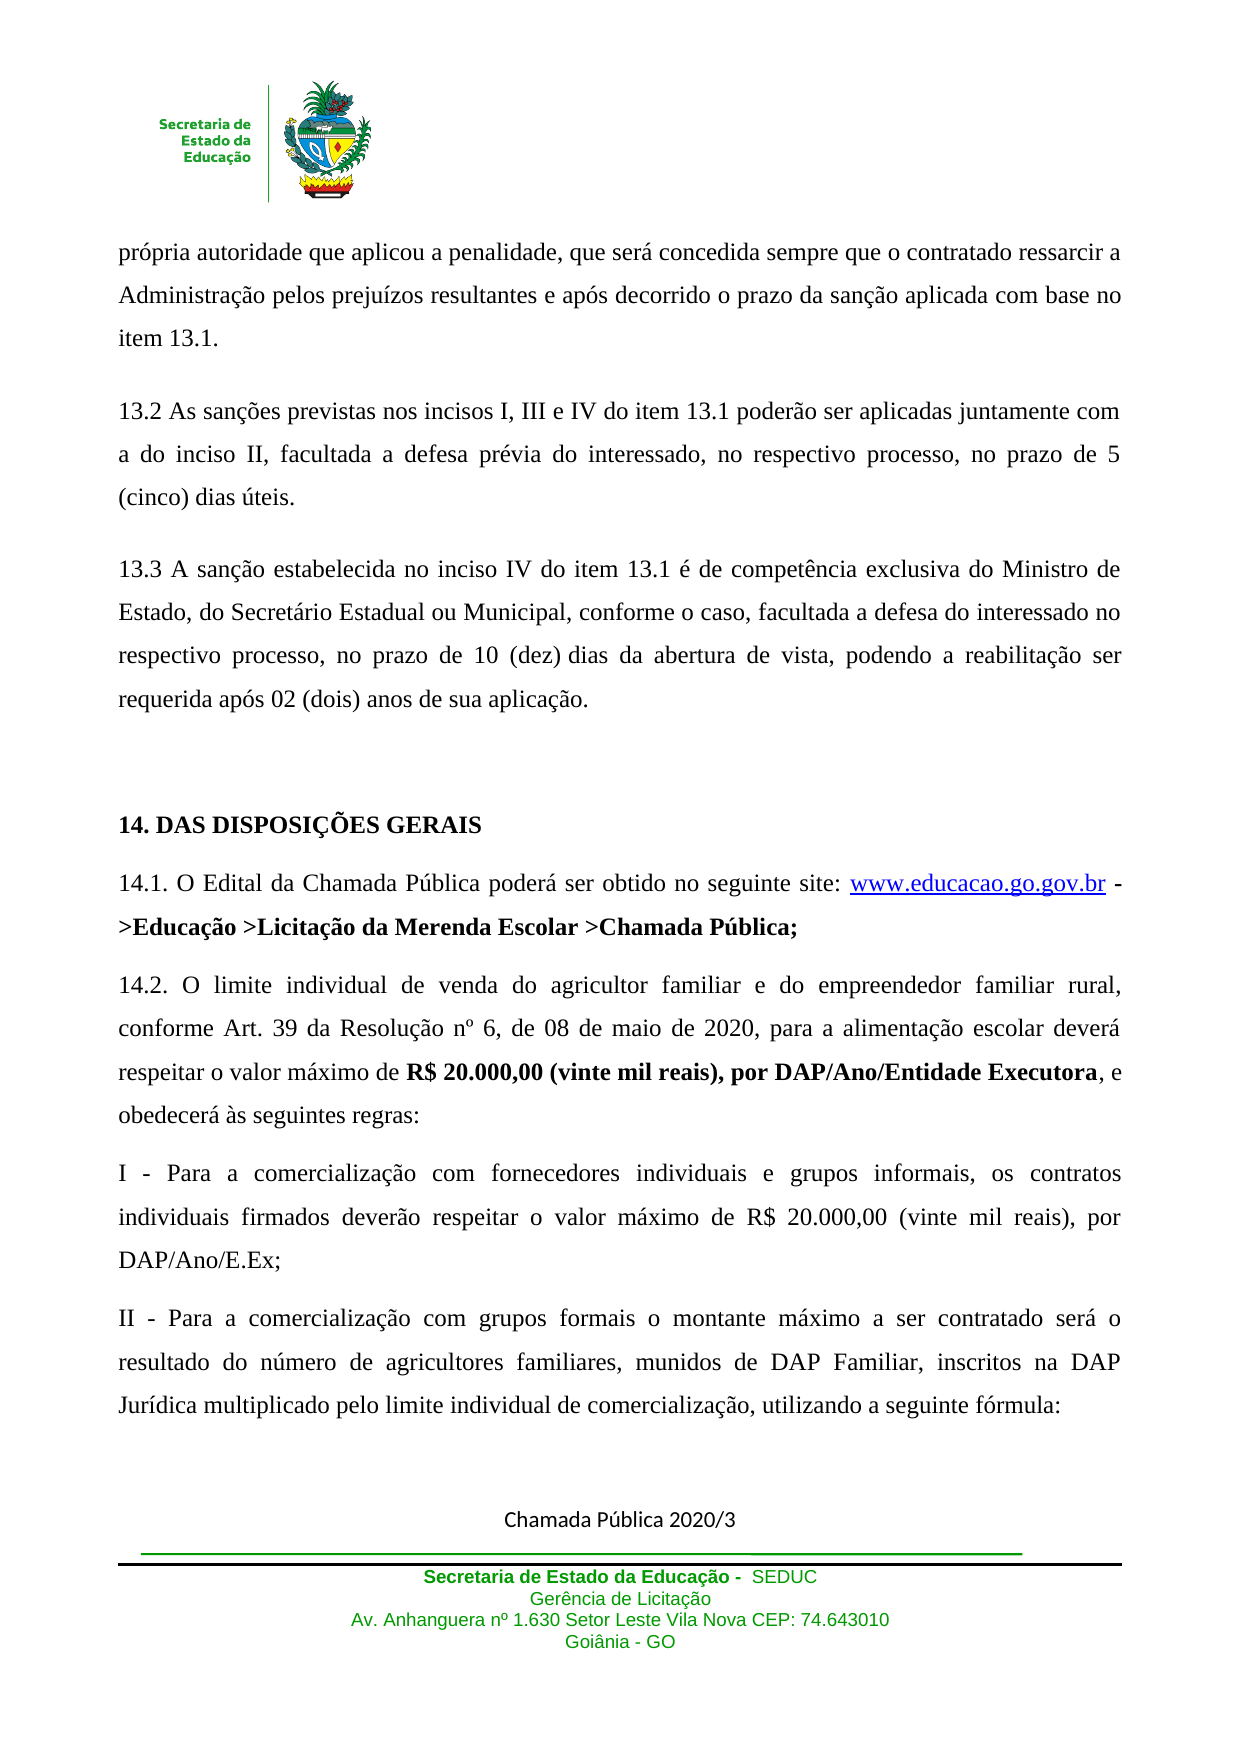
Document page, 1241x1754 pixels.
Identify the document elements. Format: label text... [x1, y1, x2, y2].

text 13.3 A sanção estabelecida no inciso IV do item 13.1 é de competência exclusiva do Ministro de Estado, do Secretário Estadual ou Municipal, conforme o caso, facultada a defesa do interessado no respectivo processo, no prazo de 10 (dez) dias da abertura de vista, podendo a reabilitação ser requerida após 02 (dois) anos de sua aplicação. [118, 554, 1122, 712]
picture [118, 73, 412, 210]
text 14. DAS DISPOSIÇÕES GERAIS [118, 810, 1122, 838]
text II - Para a comercialização com grupos formais o montante máximo a ser contratado será o resultado do número de agricultores familiares, munidos de DAP Familiar, inscritos na DAP Jurídica multiplicado pelo limite individual de comercialização, utilizando a seguinte fórmula: [118, 1303, 1122, 1418]
text 14.2. O limite individual de venda do agricultor familiar e do empreendedor familiar rural, conforme Art. 39 da Resolução nº 6, de 08 de maio de 2020, para a alimentação escolar deverá respeitar o valor máximo de R$ 20.000,00 (vinte mil reais), por DAP/Ano/Entidade Executora, e obedecerá às seguintes regras: [118, 970, 1122, 1128]
text 14.1. O Edital da Chamada Pública poderá ser obtido no seguinte site: www.educacao.go.gov.br ->Educação >Licitação da Merenda Escolar >Chamada Pública; [118, 868, 1122, 940]
text I - Para a comercialização com fornecedores individuais e grupos informais, os contratos individuais firmados deverão respeitar o valor máximo de R$ 20.000,00 (vinte mil reais), por DAP/Ano/E.Ex; [118, 1158, 1122, 1273]
text 13.2 As sanções previstas nos incisos I, III e IV do item 13.1 poderão ser aplicadas juntamente com a do inciso II, facultada a defesa prévia do interessado, no respectivo processo, no prazo de 5 (cinco) dias úteis. [118, 396, 1122, 511]
